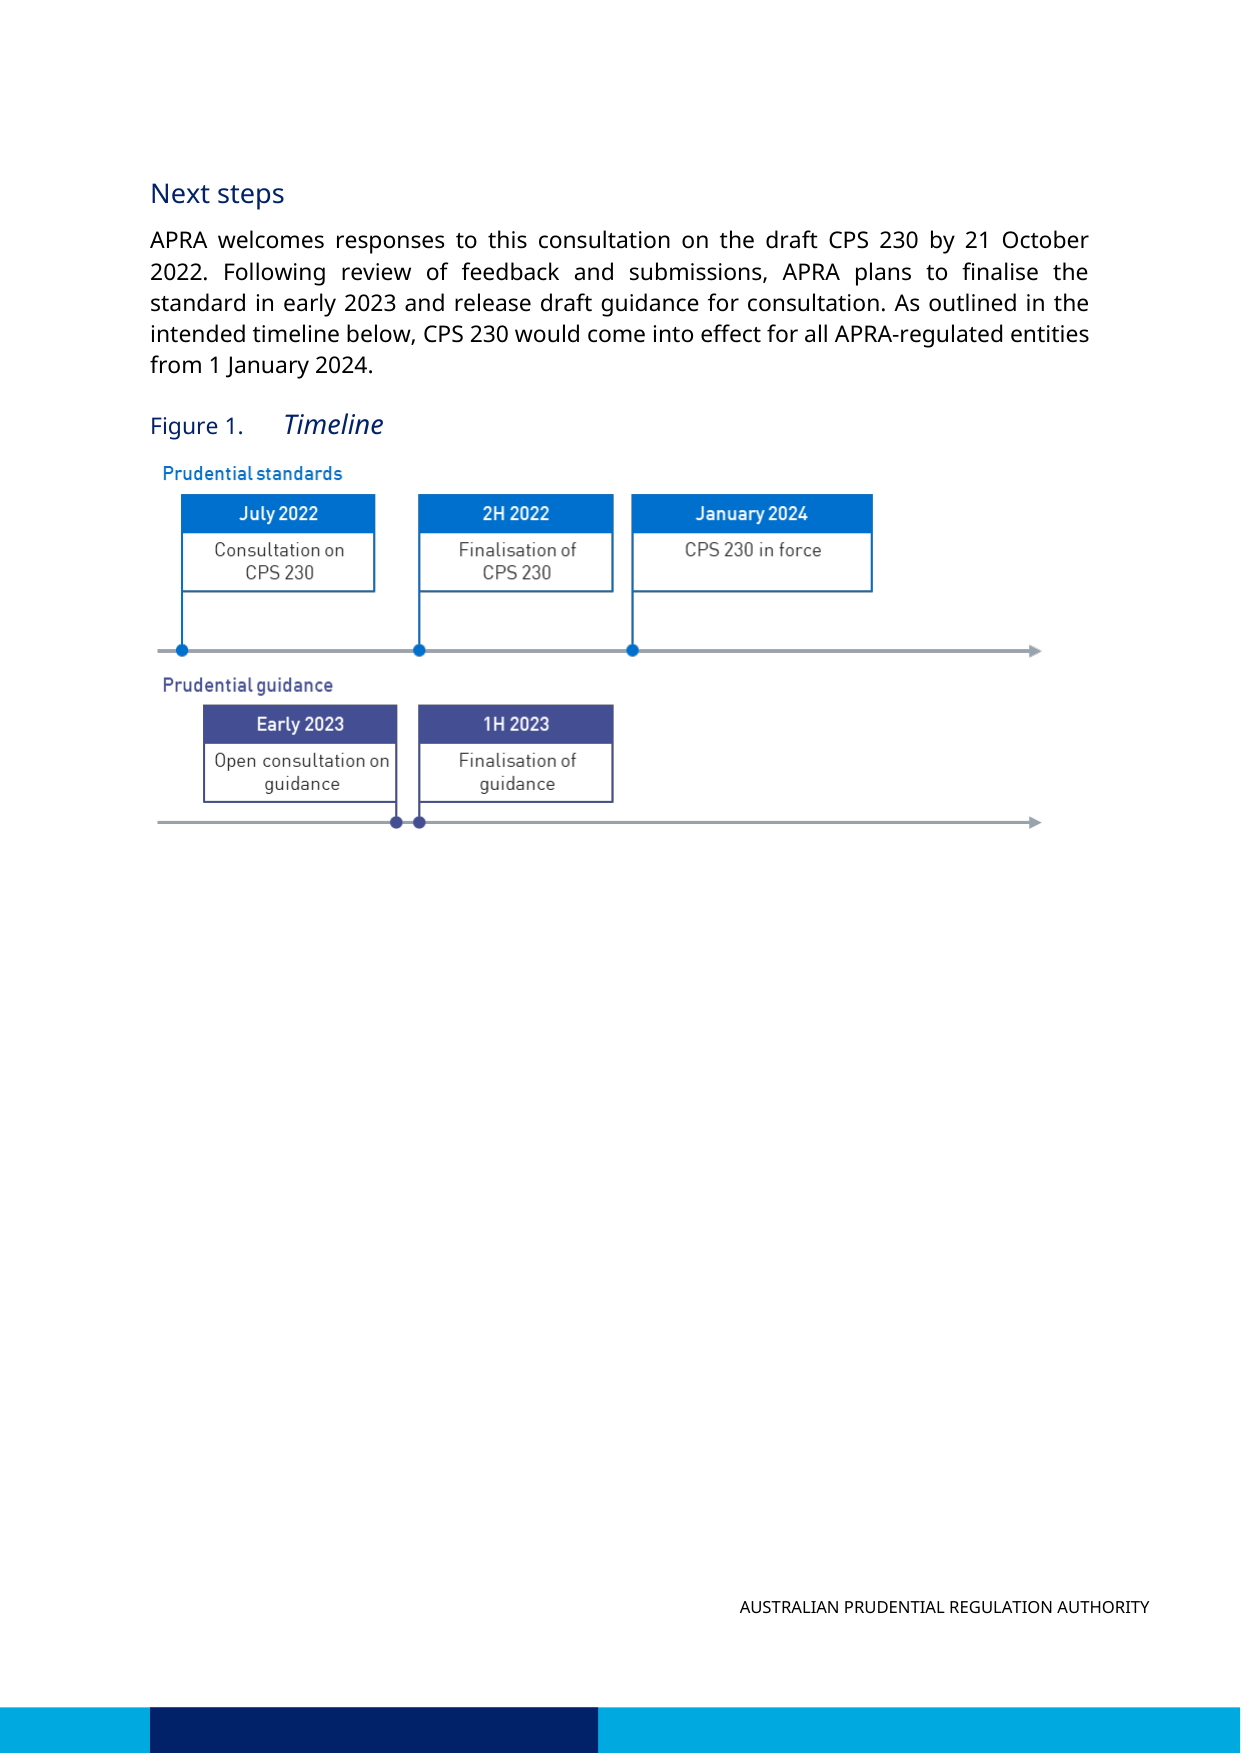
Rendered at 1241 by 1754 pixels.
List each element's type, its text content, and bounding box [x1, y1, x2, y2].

picture [150, 455, 1054, 836]
subtitle Timeline [150, 406, 1090, 442]
subtitle Next steps [150, 175, 1090, 212]
text APRA welcomes responses to this consultation on the draft CPS 230 by 21 October 2022. Following review of feedback and submissions, APRA plans to finalise the standard in early 2023 and release draft guidance for consultation. As outlined in the intended timeline below, CPS 230 would come into effect for all APRA-regulated entities from 1 January 2024. [150, 224, 1090, 381]
